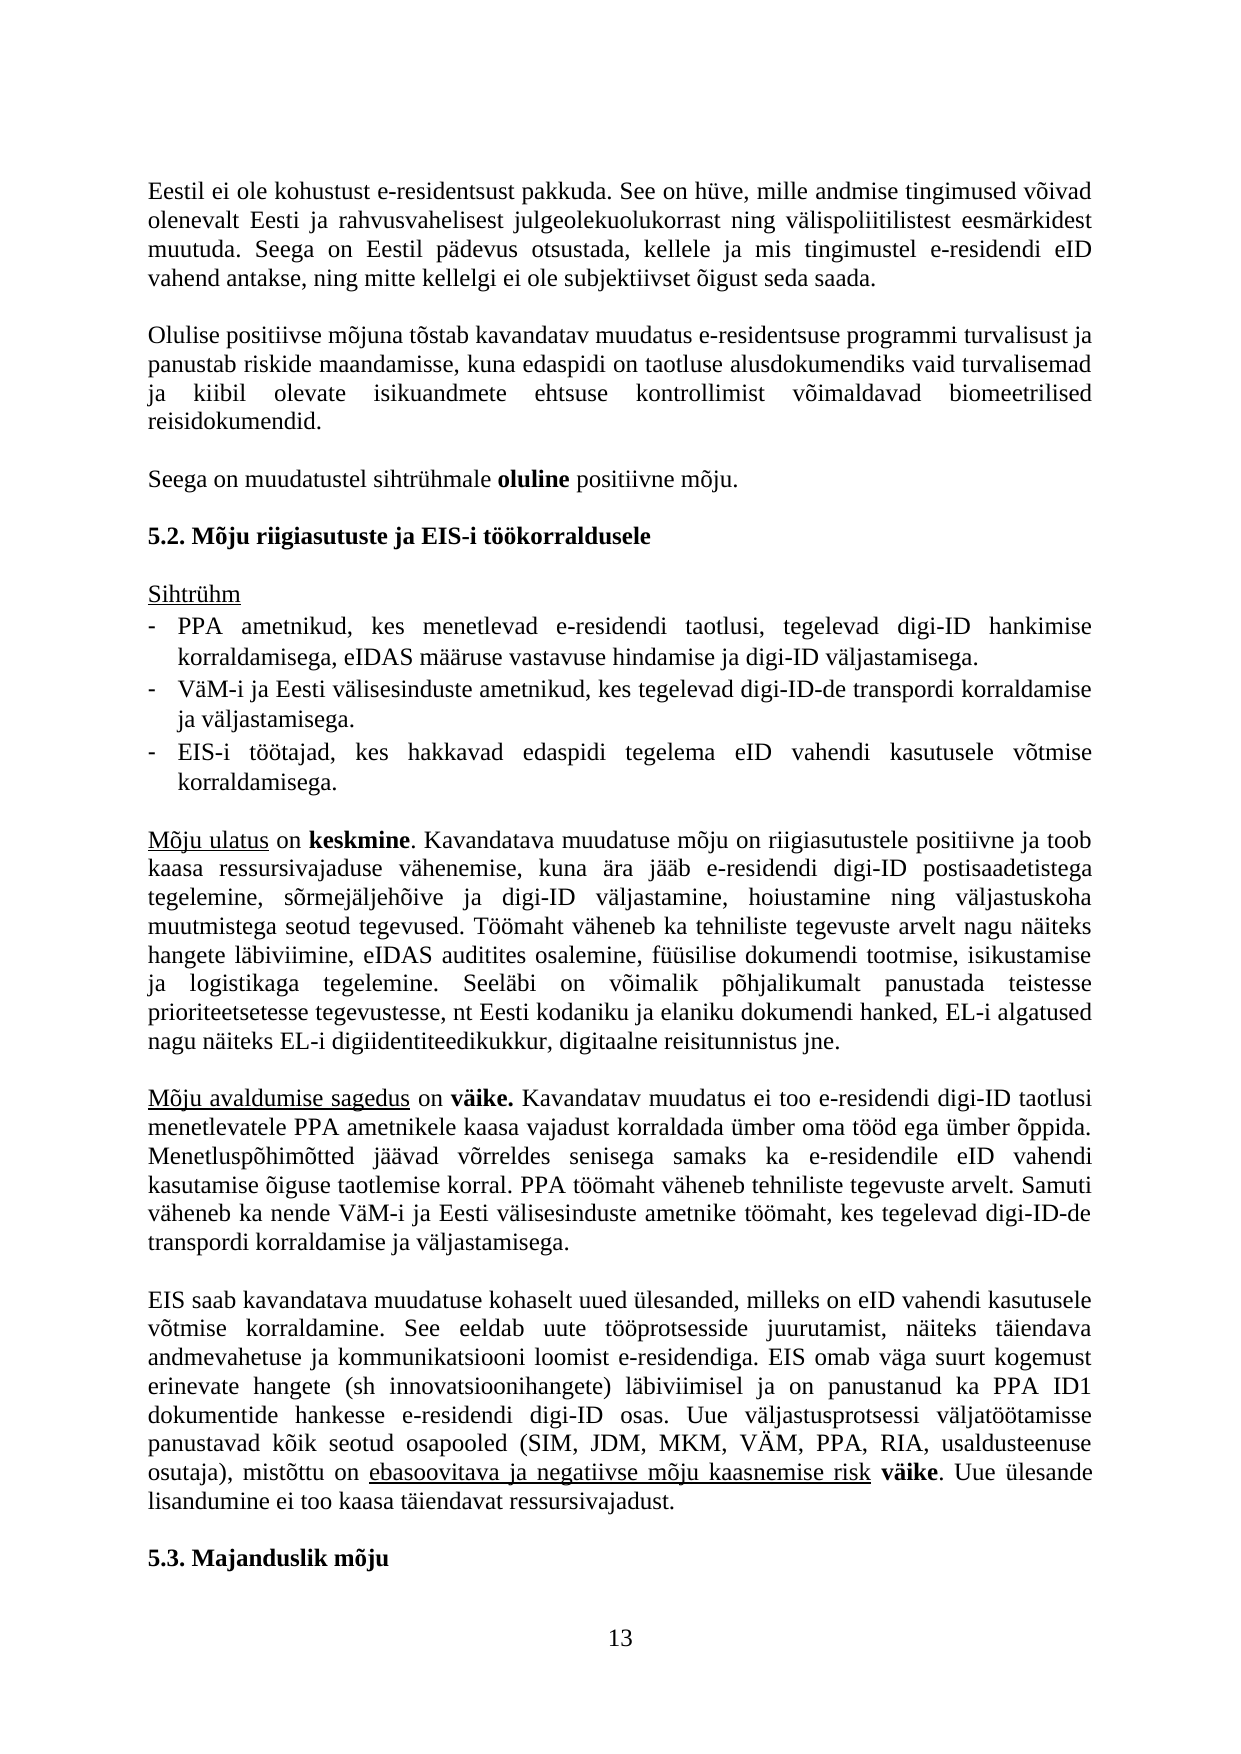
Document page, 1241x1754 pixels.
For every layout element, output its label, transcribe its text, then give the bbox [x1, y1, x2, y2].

text Seega on muudatustel sihtrühmale oluline positiivne mõju. [148, 464, 1093, 493]
text Eestil ei ole kohustust e-residentsust pakkuda. See on hüve, mille andmise tingimused võivad olenevalt Eesti ja rahvusvahelisest julgeolekuolukorrast ning välispoliitilistest eesmärkidest muutuda. Seega on Eestil pädevus otsustada, kellele ja mis tingimustel e-residendi eID vahend antakse, ning mitte kellelgi ei ole subjektiivset õigust seda saada. [148, 176, 1093, 291]
text Mõju ulatus on keskmine. Kavandatava muudatuse mõju on riigiasutustele positiivne ja toob kaasa ressursivajaduse vähenemise, kuna ära jääb e-residendi digi-ID postisaadetistega tegelemine, sõrmejäljehõive ja digi-ID väljastamine, hoiustamine ning väljastuskoha muutmistega seotud tegevused. Töömaht väheneb ka tehniliste tegevuste arvelt nagu näiteks hangete läbiviimine, eIDAS auditites osalemine, füüsilise dokumendi tootmise, isikustamise ja logistikaga tegelemine. Seeläbi on võimalik põhjalikumalt panustada teistesse prioriteetsetesse tegevustesse, nt Eesti kodaniku ja elaniku dokumendi hanked, EL-i algatused nagu näiteks EL-i digiidentiteedikukkur, digitaalne reisitunnistus jne. [148, 825, 1093, 1055]
text Mõju avaldumise sagedus on väike. Kavandatav muudatus ei too e-residendi digi-ID taotlusi menetlevatele PPA ametnikele kaasa vajadust korraldada ümber oma tööd ega ümber õppida. Menetluspõhimõtted jäävad võrreldes senisega samaks ka e-residendile eID vahendi kasutamise õiguse taotlemise korral. PPA töömaht väheneb tehniliste tegevuste arvelt. Samuti väheneb ka nende VäM-i ja Eesti välisesinduste ametnike töömaht, kes tegelevad digi-ID-de transpordi korraldamise ja väljastamisega. [148, 1083, 1093, 1256]
text 5.3. Majanduslik mõju [148, 1543, 1093, 1572]
text Sihtrühm [148, 579, 1093, 608]
list PPA ametnikud, kes menetlevad e-residendi taotlusi, tegelevad digi-ID hankimise korraldamisega, eIDAS määruse vastavuse hindamise ja digi-ID väljastamisega. [148, 608, 1093, 670]
text EIS saab kavandatava muudatuse kohaselt uued ülesanded, milleks on eID vahendi kasutusele võtmise korraldamine. See eeldab uute tööprotsesside juurutamist, näiteks täiendava andmevahetuse ja kommunikatsiooni loomist e-residendiga. EIS omab väga suurt kogemust erinevate hangete (sh innovatsioonihangete) läbiviimisel ja on panustanud ka PPA ID1 dokumentide hankesse e-residendi digi-ID osas. Uue väljastusprotsessi väljatöötamisse panustavad kõik seotud osapooled (SIM, JDM, MKM, VÄM, PPA, RIA, usaldusteenuse osutaja), mistõttu on ebasoovitava ja negatiivse mõju kaasnemise risk väike. Uue ülesande lisandumine ei too kaasa täiendavat ressursivajadust. [148, 1285, 1093, 1515]
list VäM-i ja Eesti välisesinduste ametnikud, kes tegelevad digi-ID-de transpordi korraldamise ja väljastamisega. [148, 670, 1093, 733]
text Olulise positiivse mõjuna tõstab kavandatav muudatus e-residentsuse programmi turvalisust ja panustab riskide maandamisse, kuna edaspidi on taotluse alusdokumendiks vaid turvalisemad ja kiibil olevate isikuandmete ehtsuse kontrollimist võimaldavad biomeetrilised reisidokumendid. [148, 320, 1093, 435]
list EIS-i töötajad, kes hakkavad edaspidi tegelema eID vahendi kasutusele võtmise korraldamisega. [148, 733, 1093, 796]
text 5.2. Mõju riigiasutuste ja EIS-i töökorraldusele [148, 521, 1093, 550]
